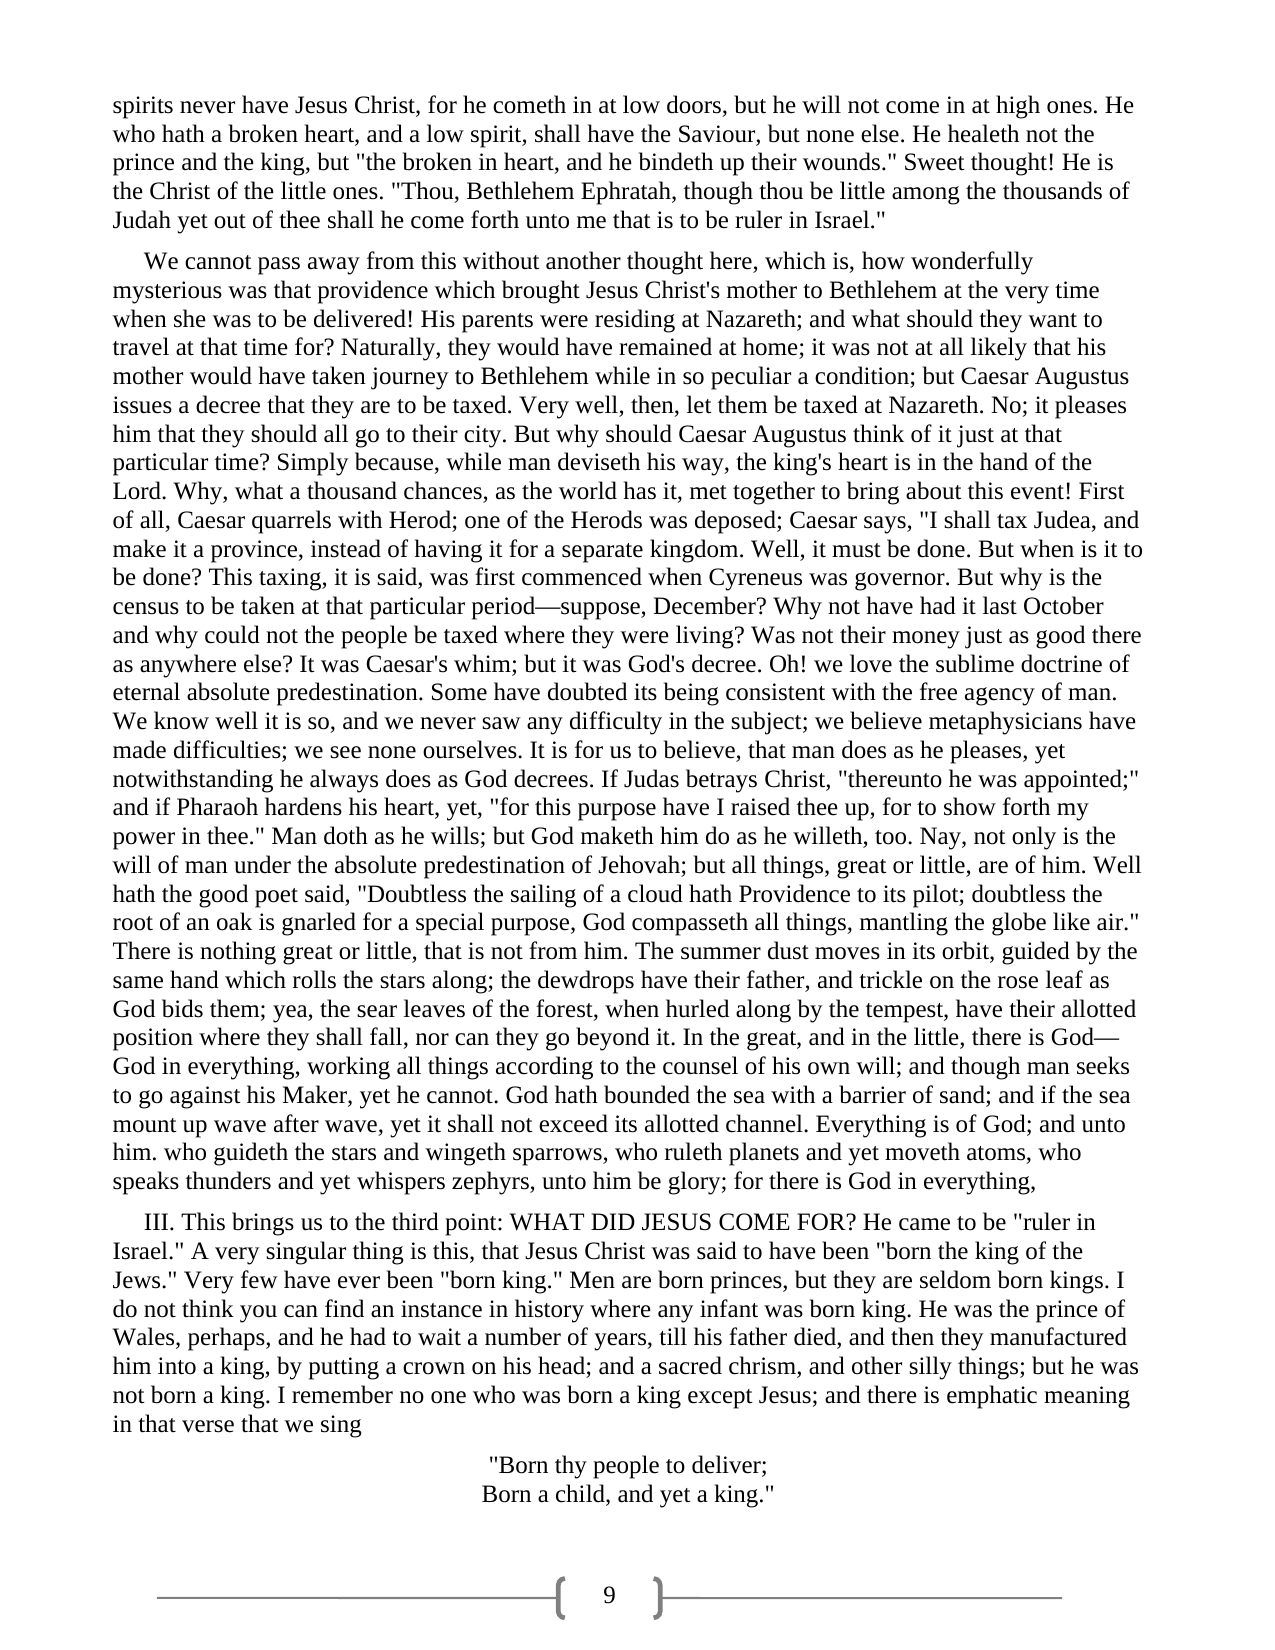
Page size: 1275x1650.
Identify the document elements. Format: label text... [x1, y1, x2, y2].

text III. This brings us to the third point: WHAT DID JESUS COME FOR? He came to be "ruler in Israel." A very singular thing is this, that Jesus Christ was said to have been "born the king of the Jews." Very few have ever been "born king." Men are born princes, but they are seldom born kings. I do not think you can find an instance in history where any infant was born king. He was the prince of Wales, perhaps, and he had to wait a number of years, till his father died, and then they manufactured him into a king, by putting a crown on his head; and a sacred chrism, and other silly things; but he was not born a king. I remember no one who was born a king except Jesus; and there is emphatic meaning in that verse that we sing [112, 1207, 1144, 1437]
text We cannot pass away from this without another thought here, which is, how wonderfully mysterious was that providence which brought Jesus Christ's mother to Bethlehem at the very time when she was to be delivered! His parents were residing at Nazareth; and what should they want to travel at that time for? Naturally, they would have remained at home; it was not at all likely that his mother would have taken journey to Bethlehem while in so peculiar a condition; but Caesar Augustus issues a decree that they are to be taxed. Very well, then, let them be taxed at Nazareth. No; it pleases him that they should all go to their city. But why should Caesar Augustus think of it just at that particular time? Simply because, while man deviseth his way, the king's heart is in the hand of the Lord. Why, what a thousand chances, as the world has it, met together to bring about this event! First of all, Caesar quarrels with Herod; one of the Herods was deposed; Caesar says, "I shall tax Judea, and make it a province, instead of having it for a separate kingdom. Well, it must be done. But when is it to be done? This taxing, it is said, was first commenced when Cyreneus was governor. But why is the census to be taken at that particular period—suppose, December? Why not have had it last October and why could not the people be taxed where they were living? Was not their money just as good there as anywhere else? It was Caesar's whim; but it was God's decree. Oh! we love the sublime doctrine of eternal absolute predestination. Some have doubted its being consistent with the free agency of man. We know well it is so, and we never saw any difficulty in the subject; we believe metaphysicians have made difficulties; we see none ourselves. It is for us to believe, that man does as he pleases, yet notwithstanding he always does as God decrees. If Judas betrays Christ, "thereunto he was appointed;" and if Pharaoh hardens his heart, yet, "for this purpose have I raised thee up, for to show forth my power in thee." Man doth as he wills; but God maketh him do as he willeth, too. Nay, not only is the will of man under the absolute predestination of Jehovah; but all things, great or little, are of him. Well hath the good poet said, "Doubtless the sailing of a cloud hath Providence to its pilot; doubtless the root of an oak is gnarled for a special purpose, God compasseth all things, mantling the globe like air." There is nothing great or little, that is not from him. The summer dust moves in its orbit, guided by the same hand which rolls the stars along; the dewdrops have their father, and trickle on the rose leaf as God bids them; yea, the sear leaves of the forest, when hurled along by the tempest, have their allotted position where they shall fall, nor can they go beyond it. In the great, and in the little, there is God—God in everything, working all things according to the counsel of his own will; and though man seeks to go against his Maker, yet he cannot. God hath bounded the sea with a barrier of sand; and if the sea mount up wave after wave, yet it shall not exceed its allotted channel. Everything is of God; and unto him. who guideth the stars and wingeth sparrows, who ruleth planets and yet moveth atoms, who speaks thunders and yet whispers zephyrs, unto him be glory; for there is God in everything, [112, 246, 1144, 1195]
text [112, 90, 1144, 234]
text "Born thy people to deliver; Born a child, and yet a king." [112, 1450, 1144, 1507]
